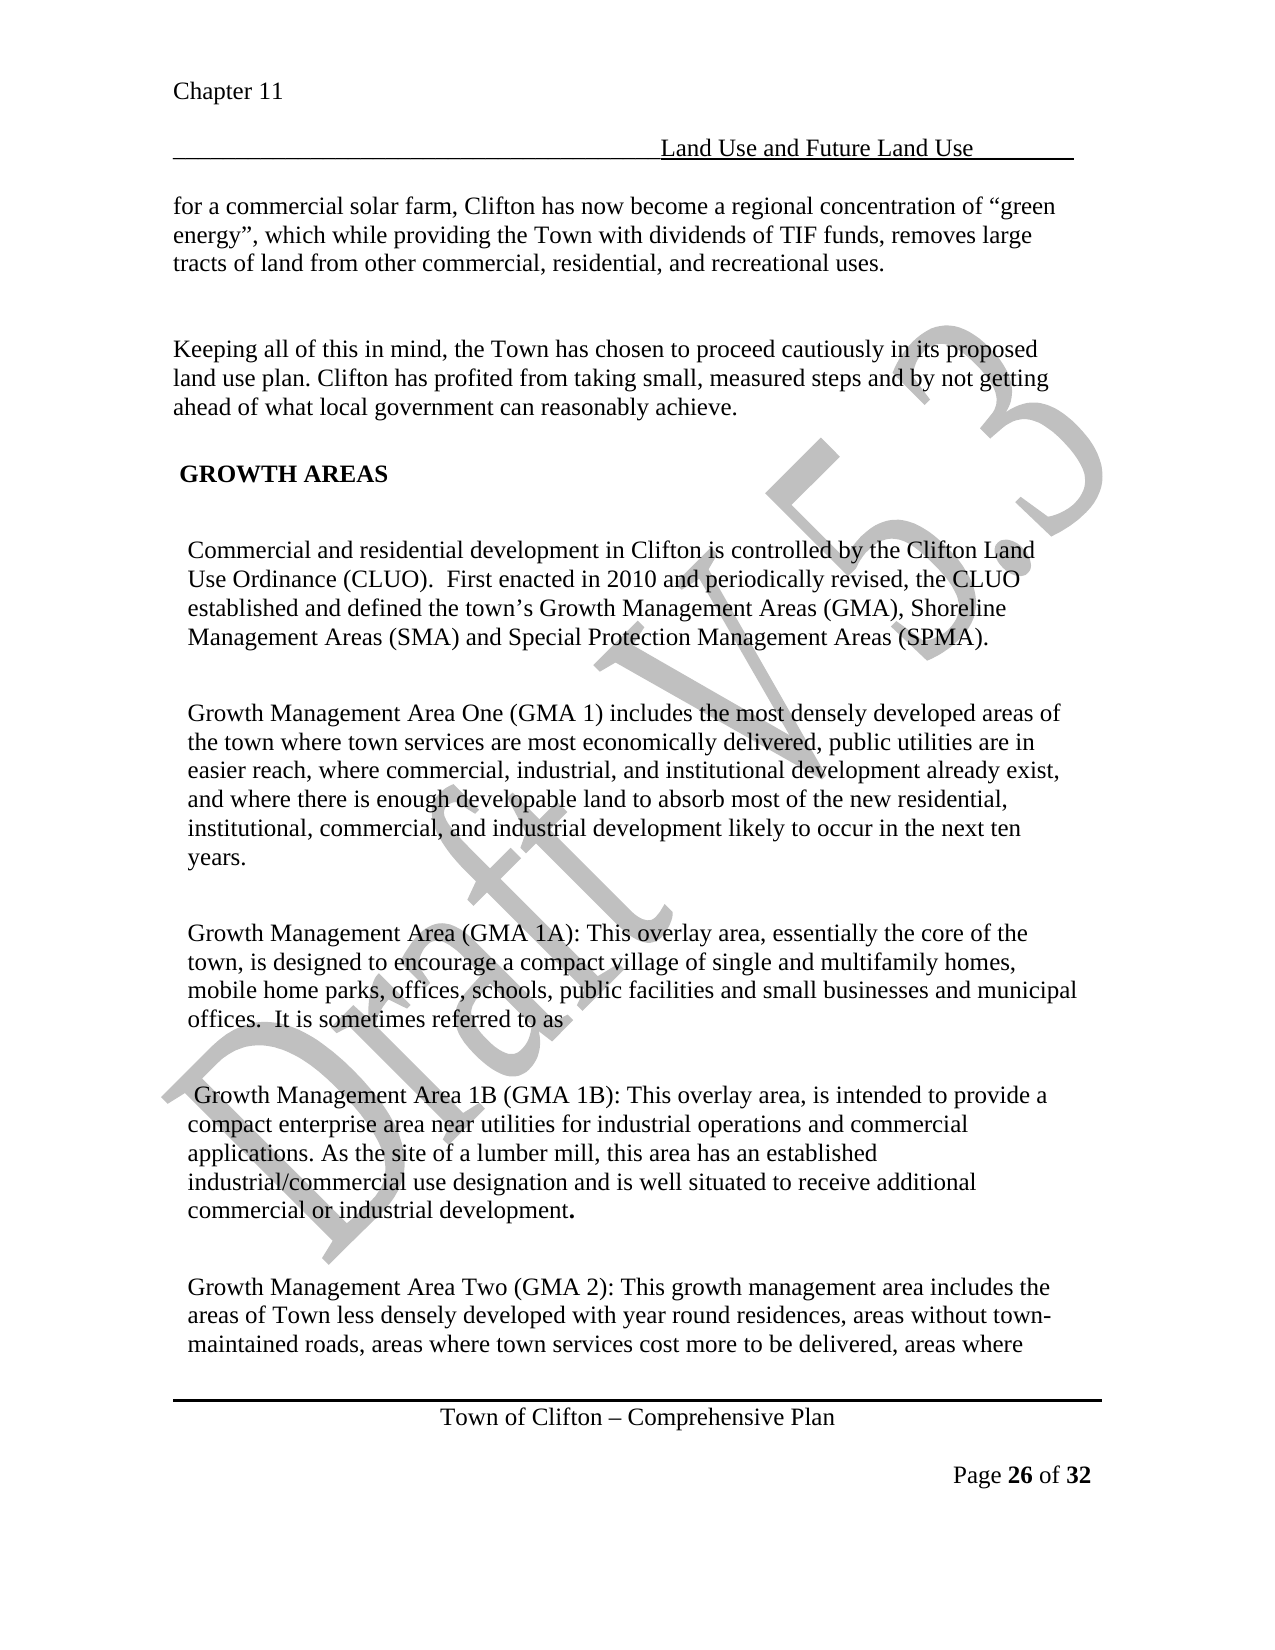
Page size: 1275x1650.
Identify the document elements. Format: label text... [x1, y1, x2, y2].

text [173, 191, 1072, 277]
text Commercial and residential development in Clifton is controlled by the Clifton Land Use Ordinance (CLUO). First enacted in 2010 and periodically revised, the CLUO established and defined the town’s Growth Management Areas (GMA), Shoreline Management Areas (SMA) and Special Protection Management Areas (SPMA). [187, 535, 1079, 650]
text Growth Management Area One (GMA 1) includes the most densely developed areas of the town where town services are most economically delivered, public utilities are in easier reach, where commercial, industrial, and institutional development already exist, and where there is enough developable land to absorb most of the new residential, institutional, commercial, and industrial development likely to occur in the next ten years. [187, 698, 1079, 870]
text GROWTH AREAS [173, 459, 1079, 488]
text Growth Management Area 1B (GMA 1B): This overlay area, is intended to provide a compact enterprise area near utilities for industrial operations and commercial applications. As the site of a lumber mill, this area has an established industrial/commercial use designation and is well situated to receive additional commercial or industrial development. [187, 1080, 1079, 1224]
text Growth Management Area (GMA 1A): This overlay area, essentially the core of the town, is designed to encourage a compact village of single and multifamily homes, mobile home parks, offices, schools, public facilities and small businesses and municipal offices. It is sometimes referred to as [187, 918, 1079, 1033]
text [187, 1272, 1079, 1358]
text Keeping all of this in mind, the Town has chosen to proceed cautiously in its proposed land use plan. Clifton has profited from taking small, measured steps and by not getting ahead of what local government can reasonably achieve. [173, 334, 1074, 421]
